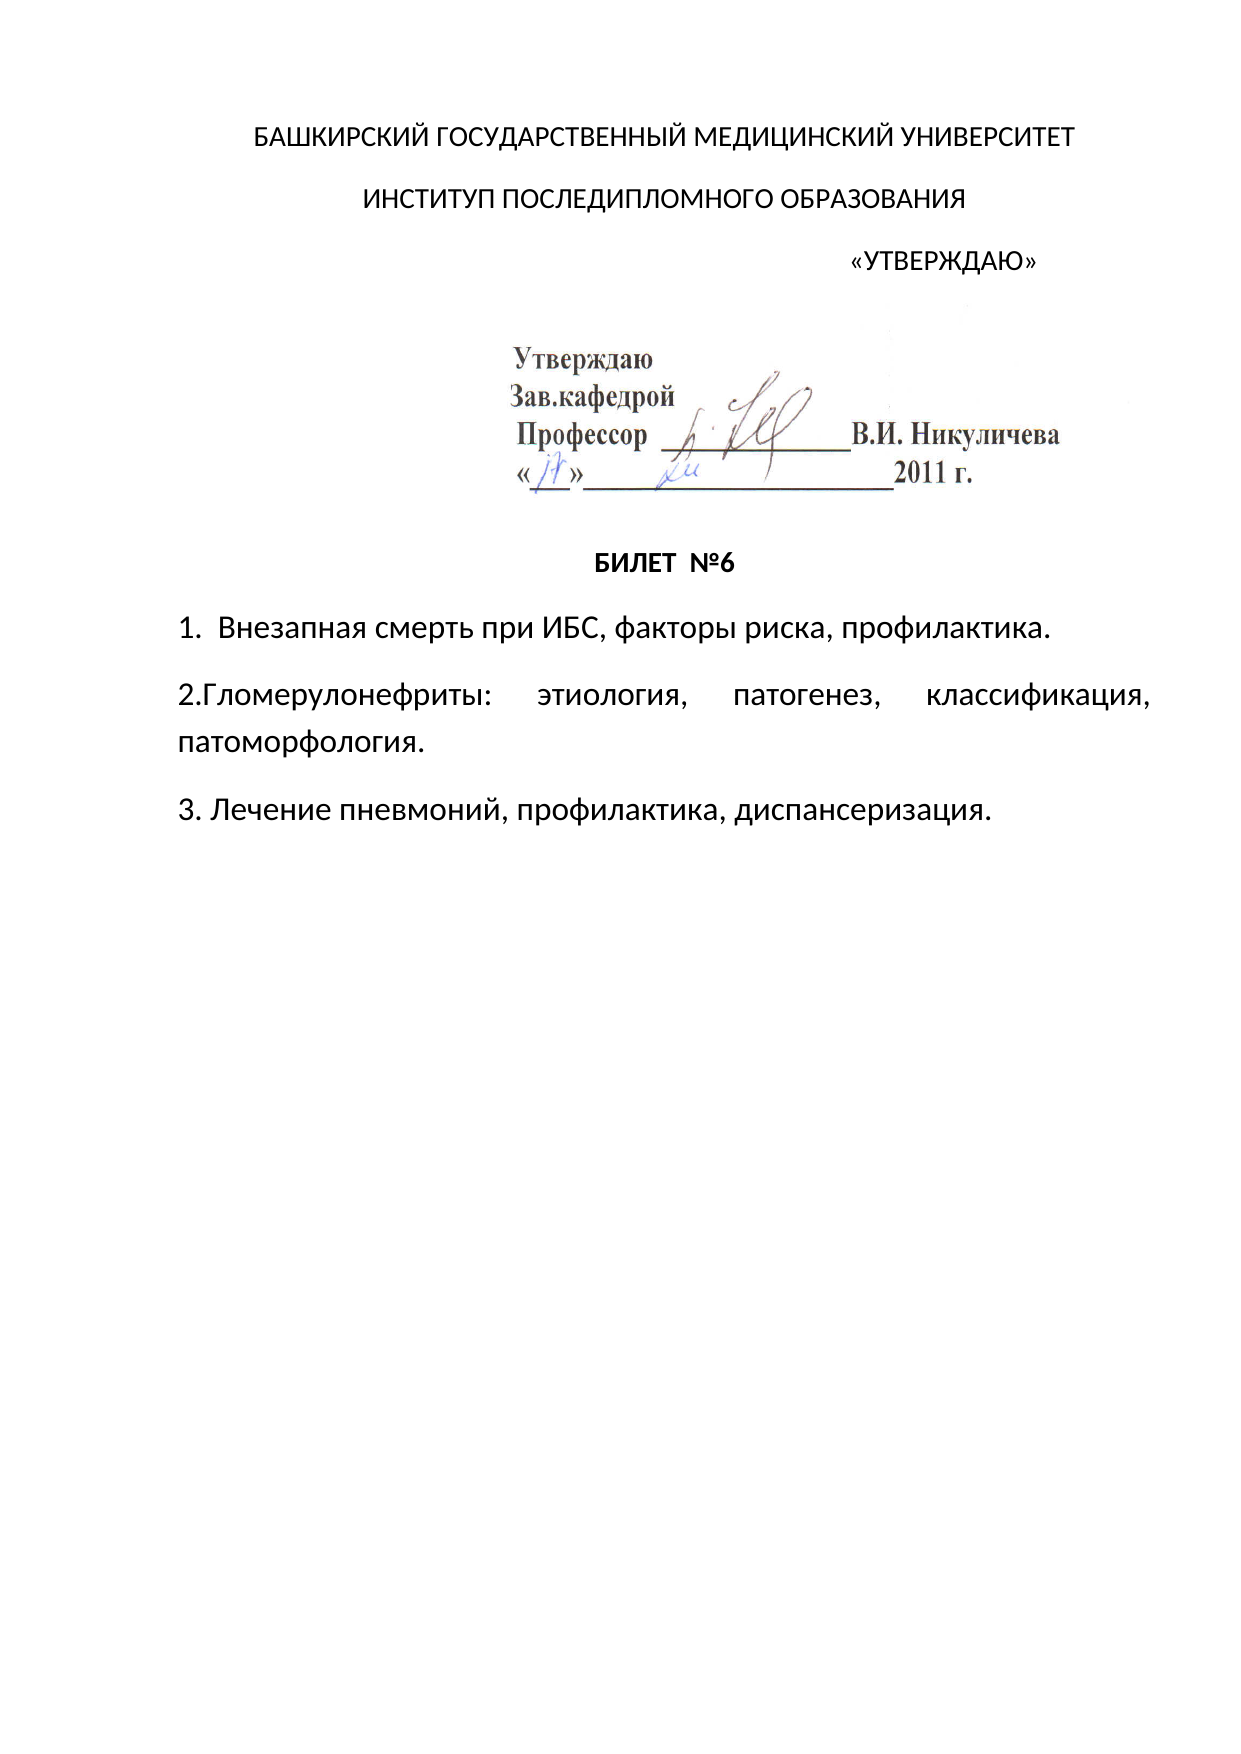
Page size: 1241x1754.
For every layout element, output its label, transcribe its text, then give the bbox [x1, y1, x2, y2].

text 1. Внезапная смерть при ИБС, факторы риска, профилактика. [177, 606, 1152, 646]
text 3. Лечение пневмоний, профилактика, диспансеризация. [177, 788, 1152, 828]
text ИНСТИТУП ПОСЛЕДИПЛОМНОГО ОБРАЗОВАНИЯ [177, 180, 1152, 216]
text БАШКИРСКИЙ ГОСУДАРСТВЕННЫЙ МЕДИЦИНСКИЙ УНИВЕРСИТЕТ [177, 118, 1152, 154]
text «УТВЕРЖДАЮ» [177, 242, 1152, 277]
picture [421, 303, 1152, 519]
text 2.Гломерулонефриты: этиология, патогенез, классификация, патоморфология. [177, 673, 1152, 761]
text БИЛЕТ №6 [177, 544, 1152, 579]
